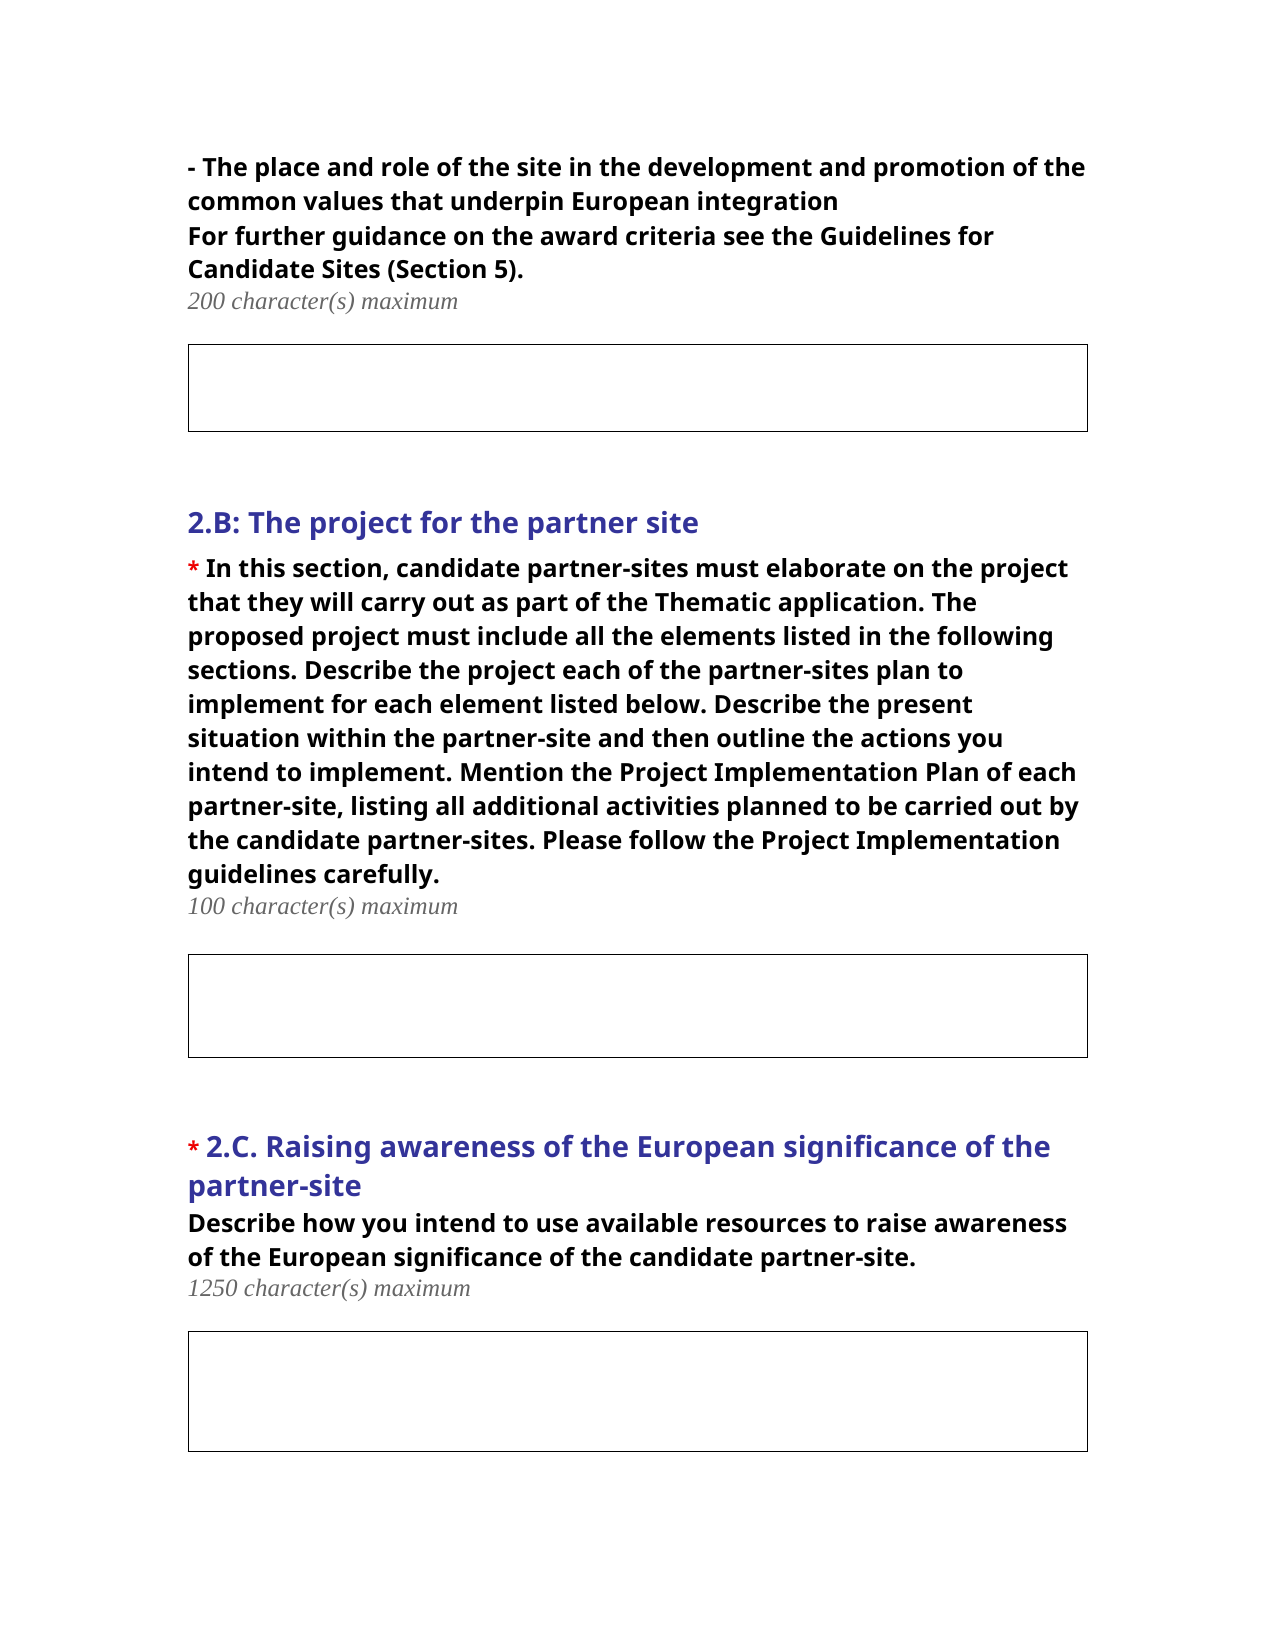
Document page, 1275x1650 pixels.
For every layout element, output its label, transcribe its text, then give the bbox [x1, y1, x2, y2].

text 200 character(s) maximum [187, 286, 1087, 315]
text * In this section, candidate partner-sites must elaborate on the project that they will carry out as part of the Thematic application. The proposed project must include all the elements listed in the following sections. Describe the project each of the partner-sites plan to implement for each element listed below. Describe the present situation within the partner-site and then outline the actions you intend to implement. Mention the Project Implementation Plan of each partner-site, listing all additional activities planned to be carried out by the candidate partner-sites. Please follow the Project Implementation guidelines carefully. [187, 550, 1087, 891]
table_header [189, 955, 1087, 1057]
text 1250 character(s) maximum [187, 1273, 1087, 1302]
table_header [189, 1332, 1087, 1451]
text * 2.C. Raising awareness of the European significance of the partner-site Describe how you intend to use available resources to raise awareness of the European significance of the candidate partner-site. [187, 1126, 1087, 1273]
text For further guidance on the award criteria see the Guidelines for Candidate Sites (Section 5). [187, 218, 1087, 286]
text 100 character(s) maximum [187, 891, 1087, 919]
text 2.B: The project for the partner site [187, 503, 1087, 542]
table_header [189, 345, 1087, 431]
text - The place and role of the site in the development and promotion of the common values that underpin European integration [187, 150, 1087, 218]
